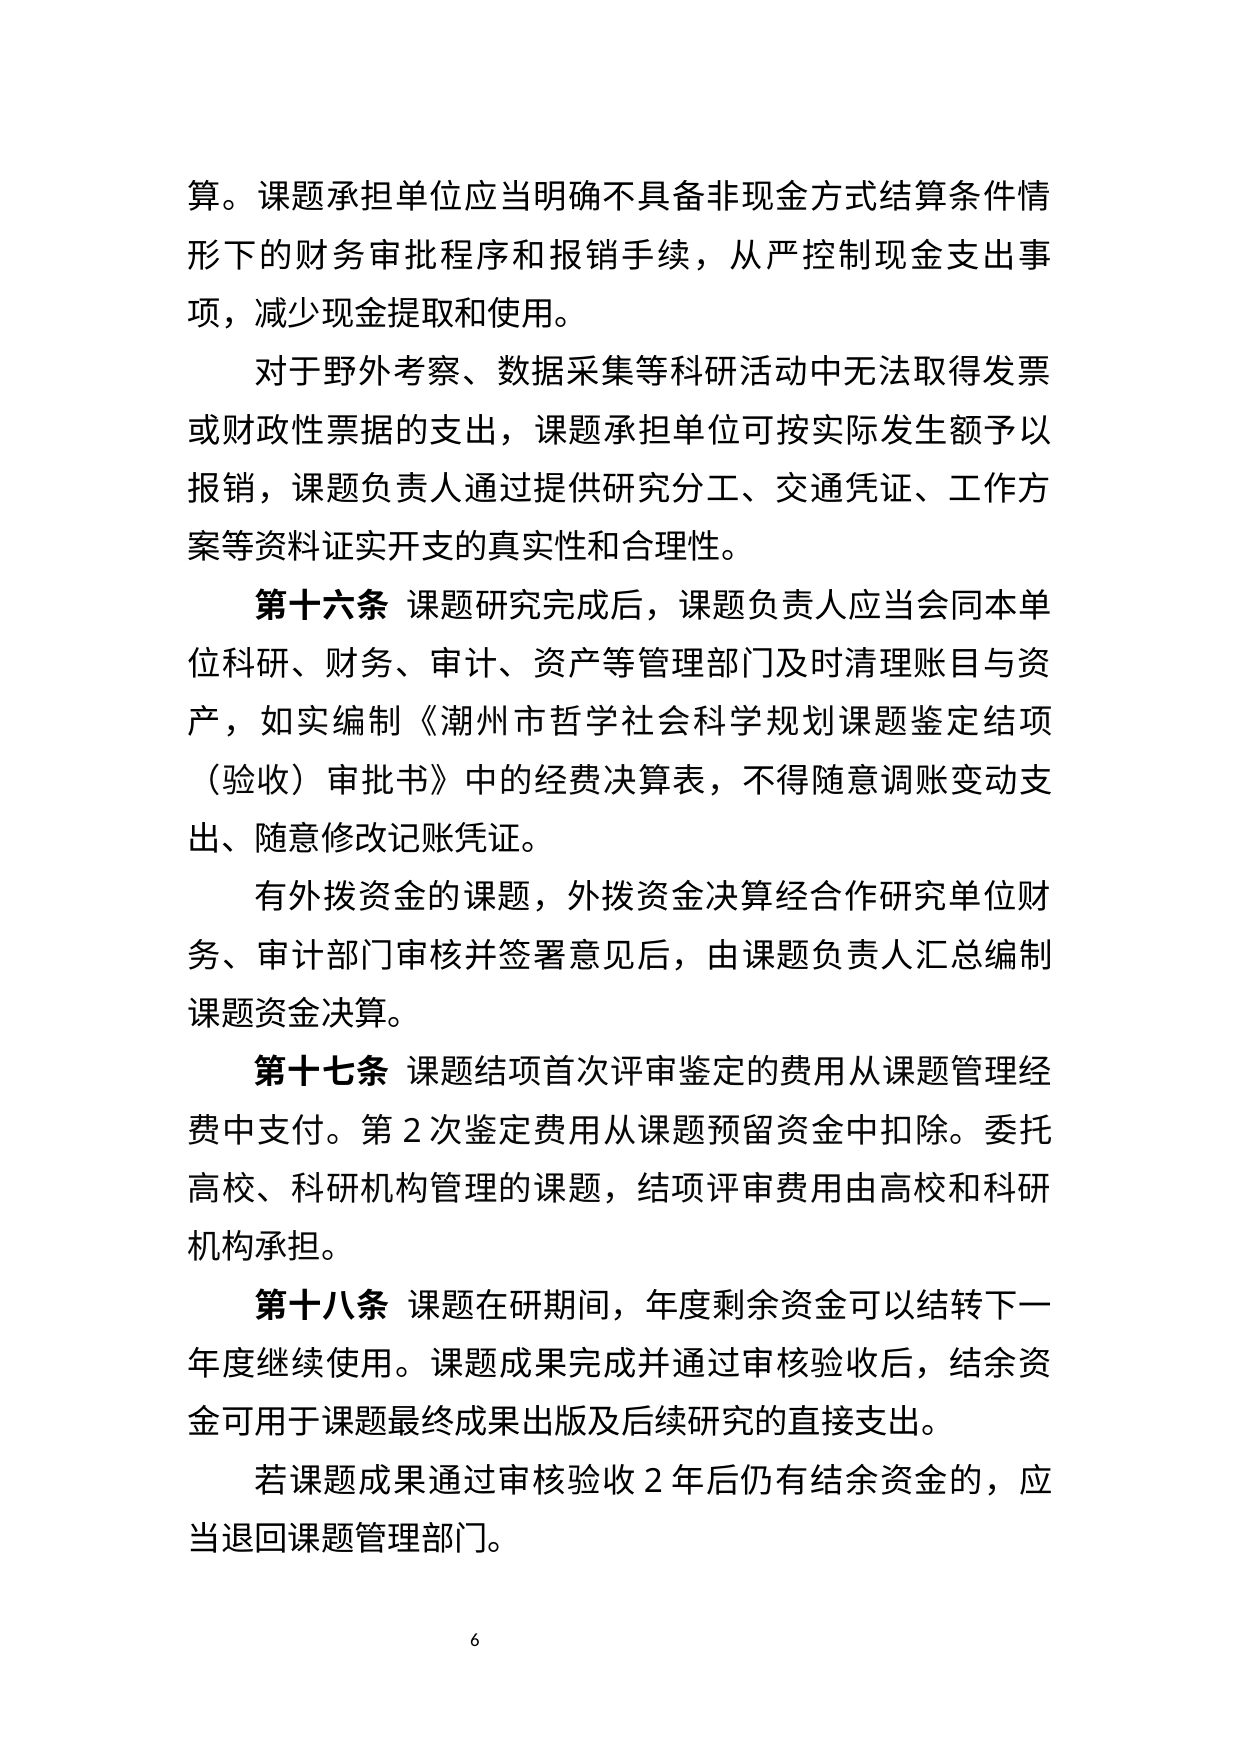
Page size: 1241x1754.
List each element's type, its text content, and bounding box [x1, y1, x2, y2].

text 对于野外考察、数据采集等科研活动中无法取得发票或财政性票据的支出，课题承担单位可按实际发生额予以报销，课题负责人通过提供研究分工、交通凭证、工作方案等资料证实开支的真实性和合理性。 [187, 337, 1053, 570]
text 有外拨资金的课题，外拨资金决算经合作研究单位财务、审计部门审核并签署意见后，由课题负责人汇总编制课题资金决算。 [187, 862, 1053, 1037]
text 若课题成果通过审核验收2年后仍有结余资金的，应当退回课题管理部门。 [187, 1445, 1053, 1562]
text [187, 162, 1053, 337]
text 第十六条 课题研究完成后，课题负责人应当会同本单位科研、财务、审计、资产等管理部门及时清理账目与资产，如实编制《潮州市哲学社会科学规划课题鉴定结项（验收）审批书》中的经费决算表，不得随意调账变动支出、随意修改记账凭证。 [187, 570, 1053, 862]
text 第十七条 课题结项首次评审鉴定的费用从课题管理经费中支付。第2次鉴定费用从课题预留资金中扣除。委托高校、科研机构管理的课题，结项评审费用由高校和科研机构承担。 [187, 1037, 1053, 1270]
text 第十八条 课题在研期间，年度剩余资金可以结转下一年度继续使用。课题成果完成并通过审核验收后，结余资金可用于课题最终成果出版及后续研究的直接支出。 [187, 1270, 1053, 1445]
